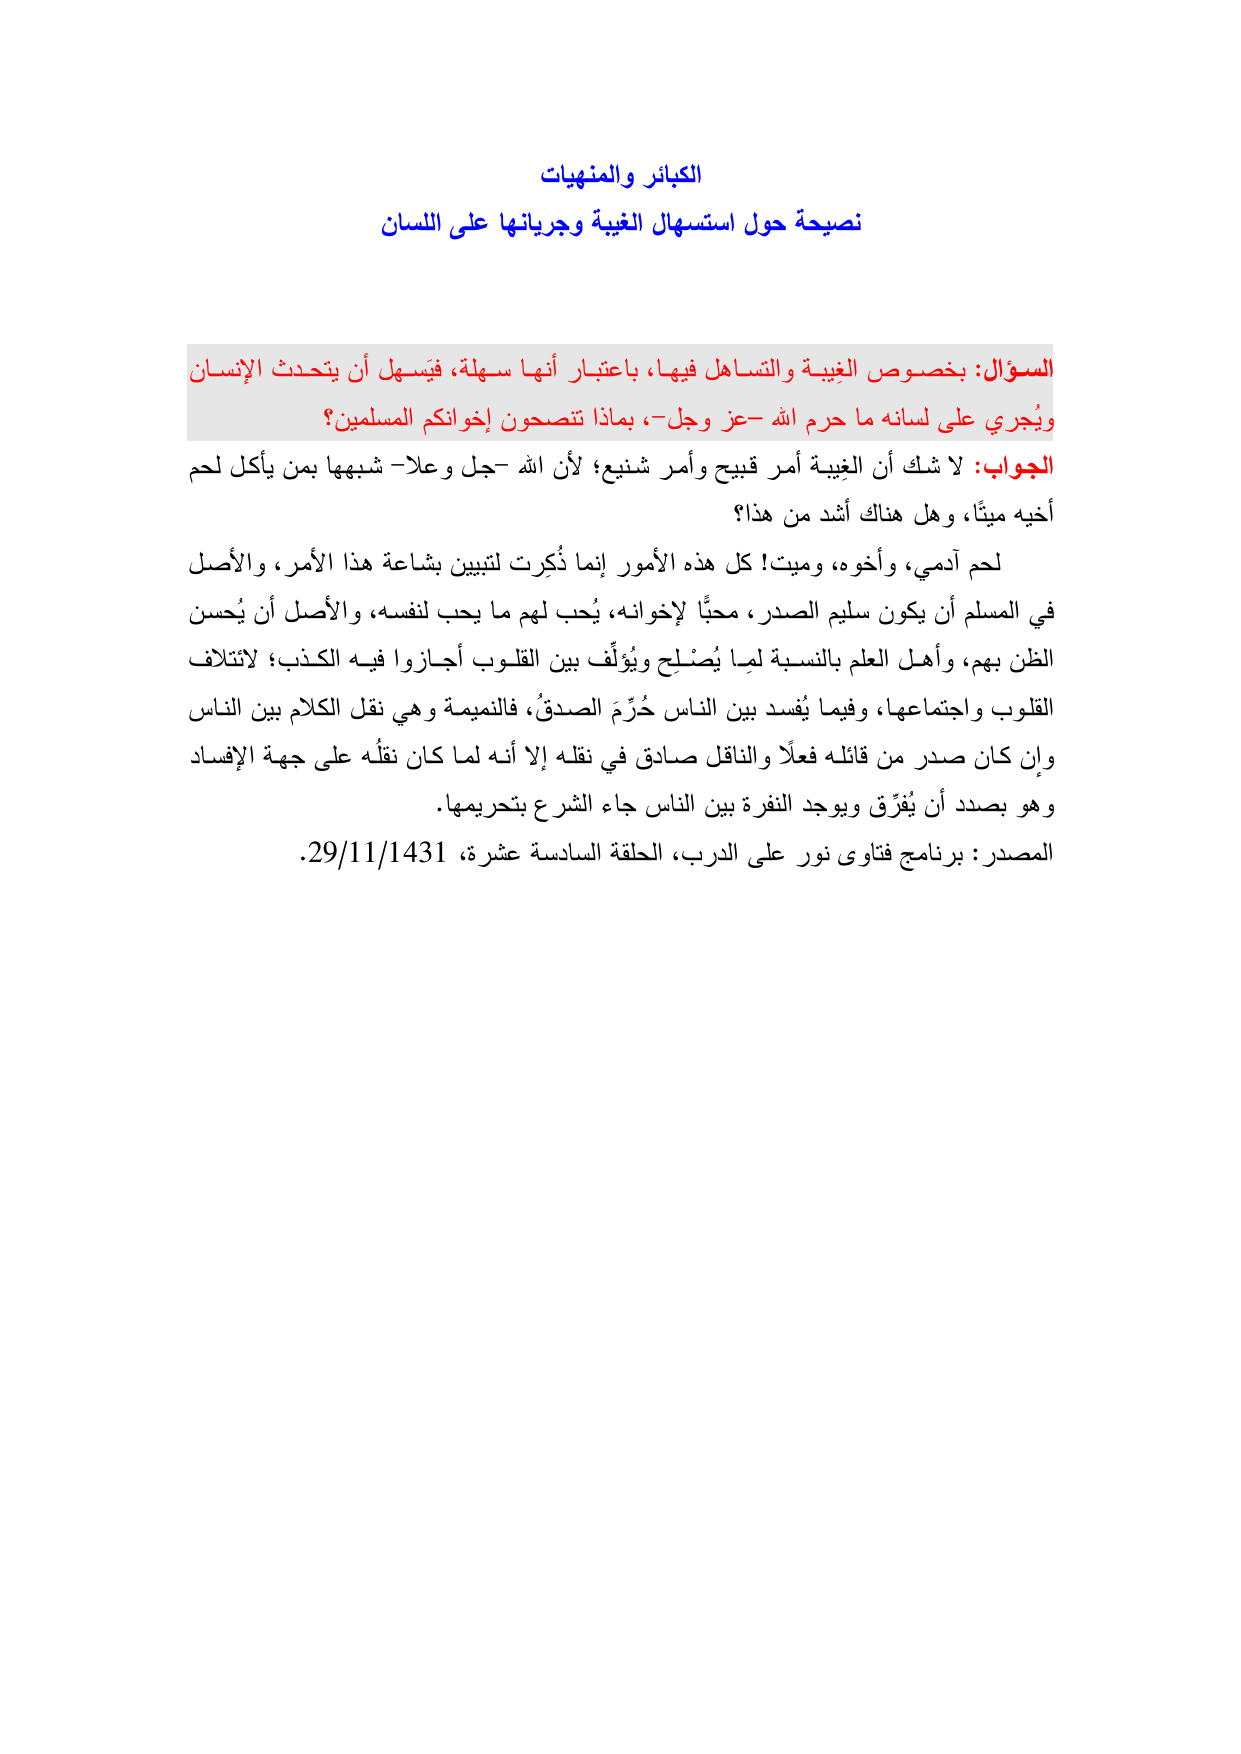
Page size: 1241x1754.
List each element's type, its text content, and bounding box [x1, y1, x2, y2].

text السؤال: بخصوص الغِيبة والتساهل فيها، باعتبار أنها سهلة، فيَسهل أن يتحدث الإنسان ويُجري على لسانه ما حرم الله –عز وجل-، بماذا تنصحون إخوانكم المسلمين؟ [187, 344, 1053, 441]
text الجواب: لا شك أن الغِيبة أمر قبيح وأمر شنيع؛ لأن الله -جل وعلا- شبهها بمن يأكل لحم أخيه ميتًا، وهل هناك أشد من هذا؟ [187, 441, 1053, 538]
text لحم آدمي، وأخوه، وميت! كل هذه الأمور إنما ذُكِرت لتبيين بشاعة هذا الأمر، والأصل في المسلم أن يكون سليم الصدر، محبًّا لإخوانه، يُحب لهم ما يحب لنفسه، والأصل أن يُحسن الظن بهم، وأهل العلم بالنسبة لمِا يُصْلِح ويُؤلِّف بين القلوب أجازوا فيه الكذب؛ لائتلاف القلوب واجتماعها، وفيما يُفسد بين الناس حُرِّمَ الصدقُ، فالنميمة وهي نقل الكلام بين الناس وإن كان صدر من قائله فعلًا والناقل صادق في نقله إلا أنه لما كان نقلُه على جهة الإفساد وهو بصدد أن يُفرِّق ويوجد النفرة بين الناس جاء الشرع بتحريمها. [187, 538, 1053, 828]
text المصدر: برنامج فتاوى نور على الدرب، الحلقة السادسة عشرة، 29/11/1431. [187, 828, 1053, 876]
title نصيحة حول استسهال الغيبة وجريانها على اللسان [187, 198, 1053, 247]
title الكبائر والمنهيات [187, 150, 1053, 198]
